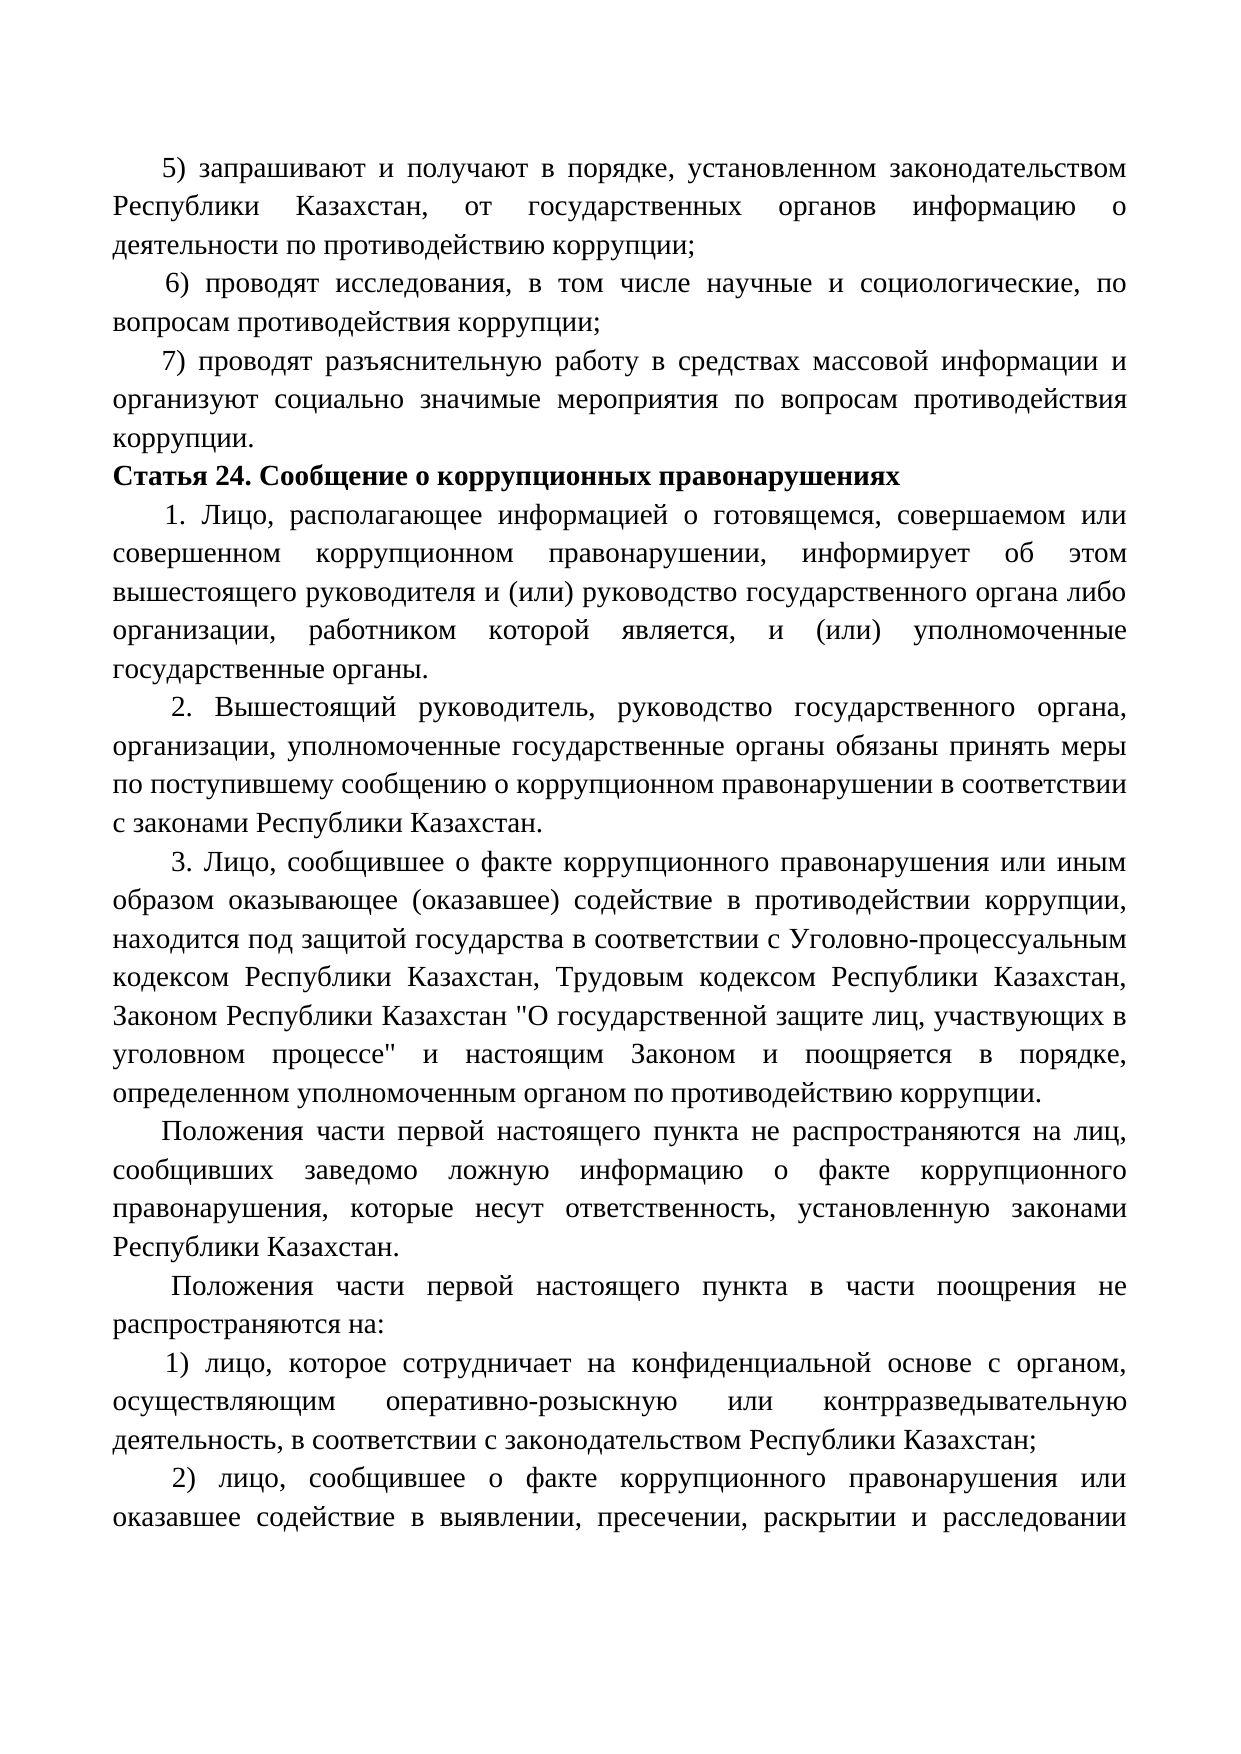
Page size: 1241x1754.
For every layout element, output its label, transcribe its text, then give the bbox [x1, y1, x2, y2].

text 3. Лицо, сообщившее о факте коррупционного правонарушения или иным образом оказывающее (оказавшее) содействие в противодействии коррупции, находится под защитой государства в соответствии с Уголовно-процессуальным кодексом Республики Казахстан, Трудовым кодексом Республики Казахстан, Законом Республики Казахстан "О государственной защите лиц, участвующих в уголовном процессе" и настоящим Законом и поощряется в порядке, определенном уполномоченным органом по противодействию коррупции. [112, 844, 1128, 1108]
text 6) проводят исследования, в том числе научные и социологические, по вопросам противодействия коррупции; [112, 266, 1128, 338]
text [112, 1460, 1128, 1532]
text 5) запрашивают и получают в порядке, установленном законодательством Республики Казахстан, от государственных органов информацию о деятельности по противодействию коррупции; [112, 150, 1128, 261]
text Статья 24. Сообщение о коррупционных правонарушениях [112, 458, 1128, 492]
text 2. Вышестоящий руководитель, руководство государственного органа, организации, уполномоченные государственные органы обязаны принять меры по поступившему сообщению о коррупционном правонарушении в соответствии с законами Республики Казахстан. [112, 689, 1128, 839]
text 7) проводят разъяснительную работу в средствах массовой информации и организуют социально значимые мероприятия по вопросам противодействия коррупции. [112, 343, 1128, 453]
text 1. Лицо, располагающее информацией о готовящемся, совершаемом или совершенном коррупционном правонарушении, информирует об этом вышестоящего руководителя и (или) руководство государственного органа либо организации, работником которой является, и (или) уполномоченные государственные органы. [112, 497, 1128, 684]
text Положения части первой настоящего пункта в части поощрения не распространяются на: [112, 1268, 1128, 1340]
text Положения части первой настоящего пункта не распространяются на лиц, сообщивших заведомо ложную информацию о факте коррупционного правонарушения, которые несут ответственность, установленную законами Республики Казахстан. [112, 1113, 1128, 1263]
text 1) лицо, которое сотрудничает на конфиденциальной основе с органом, осуществляющим оперативно-розыскную или контрразведывательную деятельность, в соответствии с законодательством Республики Казахстан; [112, 1345, 1128, 1455]
